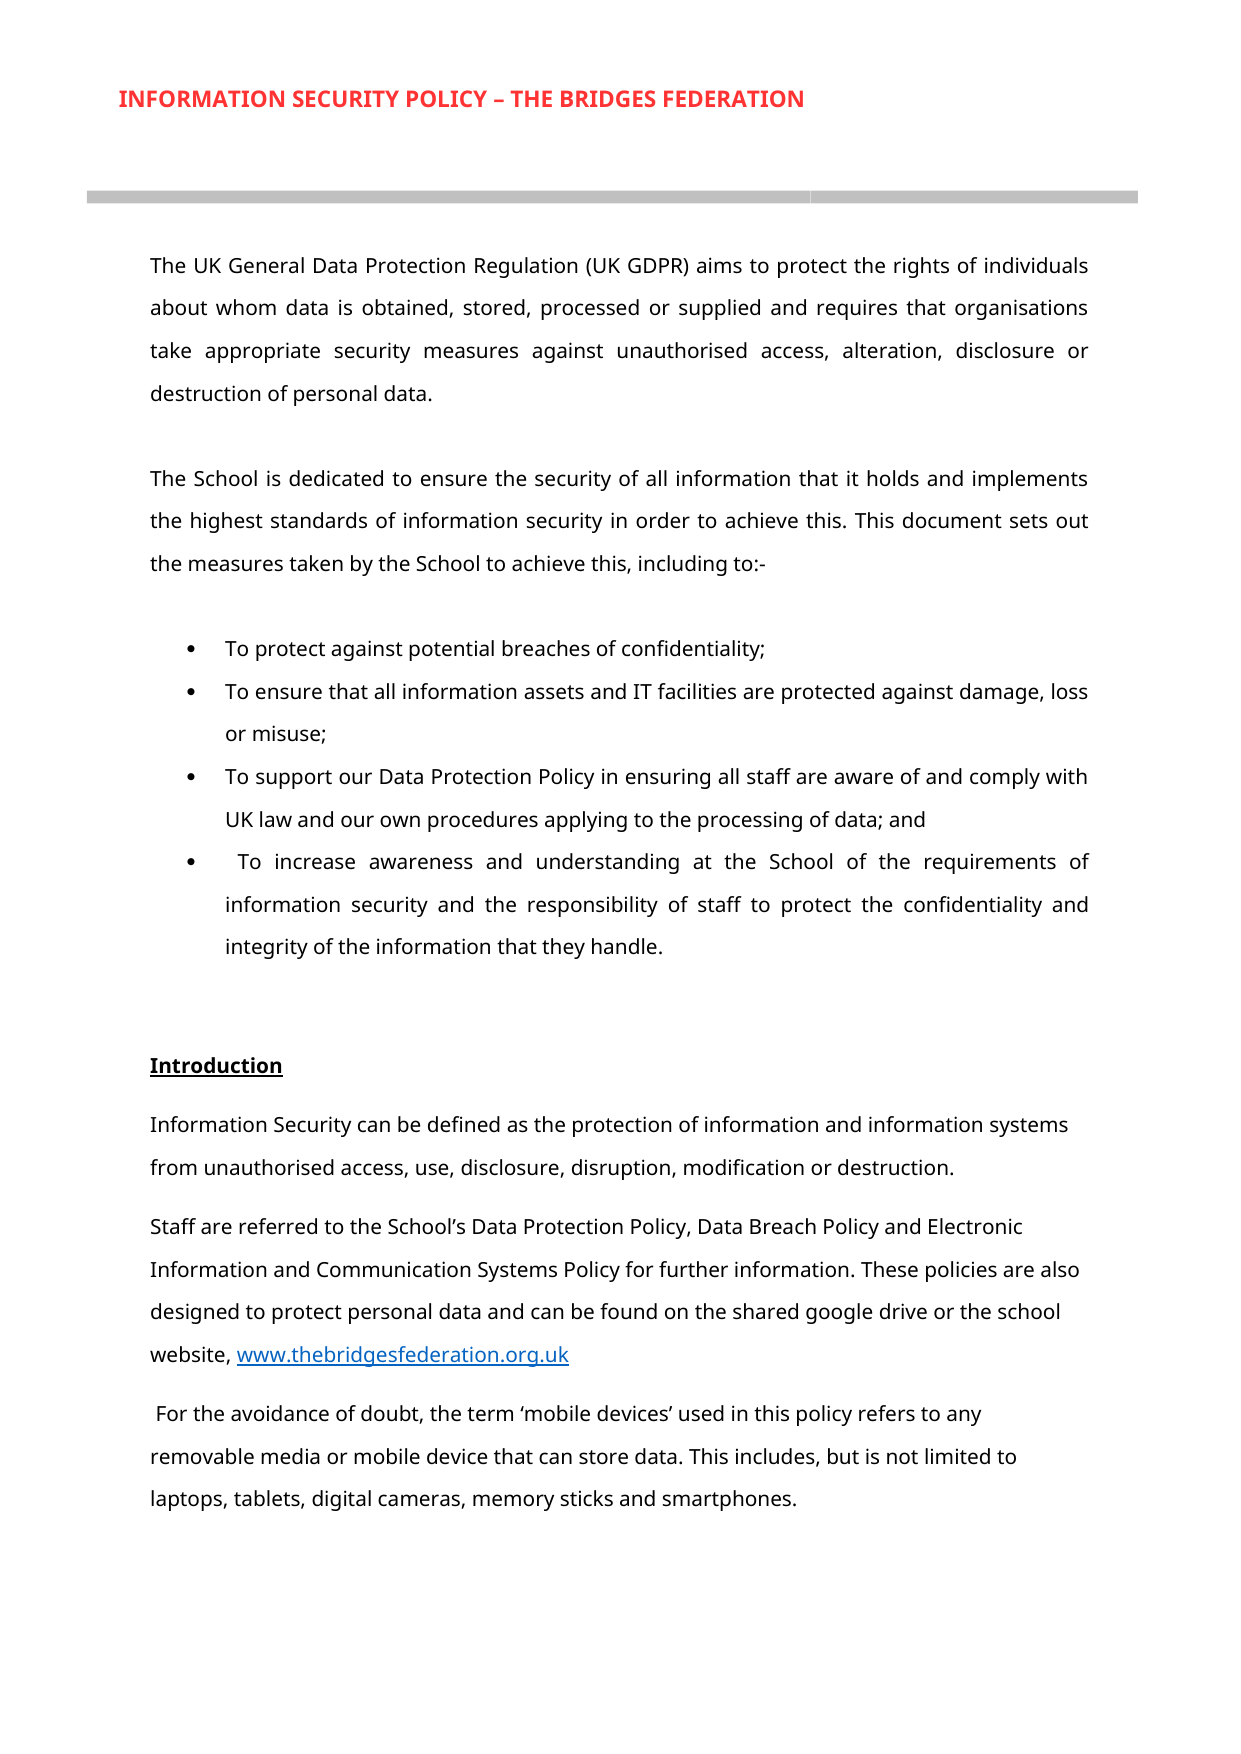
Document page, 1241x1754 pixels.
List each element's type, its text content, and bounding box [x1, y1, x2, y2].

text Staff are referred to the School’s Data Protection Policy, Data Breach Policy and Electronic Information and Communication Systems Policy for further information. These policies are also designed to protect personal data and can be found on the shared google drive or the school website, www.thebridgesfederation.org.uk [150, 1212, 1090, 1368]
list To ensure that all information assets and IT facilities are protected against damage, loss or misuse; [187, 677, 1090, 748]
text For the avoidance of doubt, the term ‘mobile devices’ used in this policy refers to any removable media or mobile device that can store data. This includes, but is not limited to laptops, tablets, digital cameras, memory sticks and smartphones. [150, 1399, 1090, 1513]
list To support our Data Protection Policy in ensuring all staff are aware of and comply with UK law and our own procedures applying to the processing of data; and [187, 762, 1090, 833]
text Information Security can be defined as the protection of information and information systems from unauthorised access, use, disclosure, disruption, modification or destruction. [150, 1110, 1090, 1181]
list To protect against potential breaches of confidentiality; [187, 634, 1090, 663]
text Introduction [150, 1051, 1090, 1079]
text The UK General Data Protection Regulation (UK GDPR) aims to protect the rights of individuals about whom data is obtained, stored, processed or supplied and requires that organisations take appropriate security measures against unauthorised access, alteration, disclosure or destruction of personal data. [150, 251, 1090, 407]
text The School is dedicated to ensure the security of all information that it holds and implements the highest standards of information security in order to achieve this. This document sets out the measures taken by the School to achieve this, including to:- [150, 464, 1090, 577]
list To increase awareness and understanding at the School of the requirements of information security and the responsibility of staff to protect the confidentiality and integrity of the information that they handle. [187, 847, 1090, 961]
